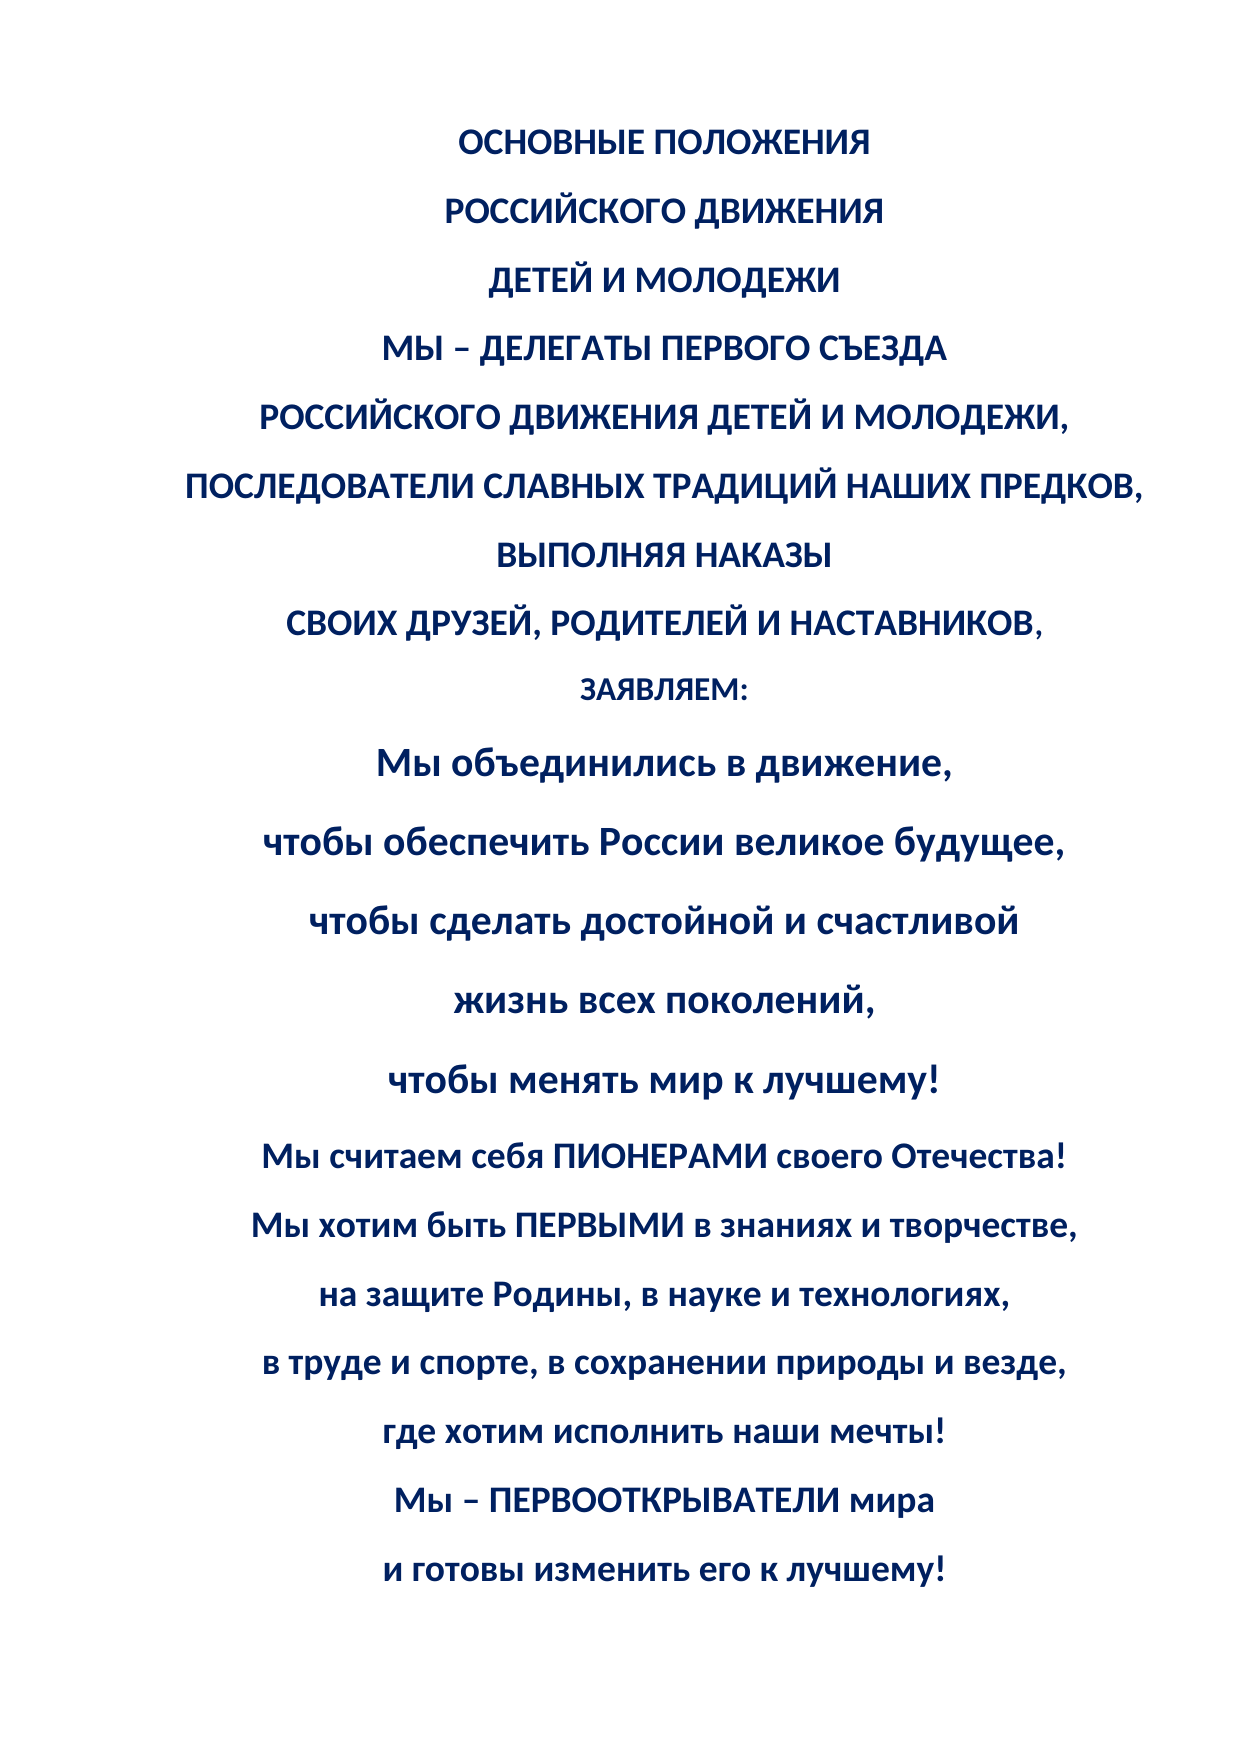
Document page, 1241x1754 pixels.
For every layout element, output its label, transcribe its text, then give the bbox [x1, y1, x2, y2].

text РОССИЙСКОГО ДВИЖЕНИЯ [177, 187, 1152, 233]
text СВОИХ ДРУЗЕЙ, РОДИТЕЛЕЙ И НАСТАВНИКОВ, [177, 599, 1152, 645]
text и готовы изменить его к лучшему! [177, 1544, 1152, 1590]
text Мы хотим быть ПЕРВЫМИ в знаниях и творчестве, [177, 1201, 1152, 1247]
text ПОСЛЕДОВАТЕЛИ СЛАВНЫХ ТРАДИЦИЙ НАШИХ ПРЕДКОВ, ВЫПОЛНЯЯ НАКАЗЫ [177, 462, 1152, 576]
text Мы – ПЕРВООТКРЫВАТЕЛИ мира [177, 1476, 1152, 1522]
text ДЕТЕЙ И МОЛОДЕЖИ [177, 256, 1152, 301]
text Мы объединились в движение, [177, 736, 1152, 787]
text чтобы менять мир к лучшему! [177, 1053, 1152, 1104]
text где хотим исполнить наши мечты! [177, 1407, 1152, 1453]
text МЫ – ДЕЛЕГАТЫ ПЕРВОГО СЪЕЗДА [177, 324, 1152, 370]
text чтобы сделать достойной и счастливой [177, 894, 1152, 945]
text ОСНОВНЫЕ ПОЛОЖЕНИЯ [177, 118, 1152, 164]
text РОССИЙСКОГО ДВИЖЕНИЯ ДЕТЕЙ И МОЛОДЕЖИ, [177, 393, 1152, 439]
text на защите Родины, в науке и технологиях, [177, 1269, 1152, 1315]
text жизнь всех поколений, [177, 973, 1152, 1024]
text чтобы обеспечить России великое будущее, [177, 815, 1152, 866]
text в труде и спорте, в сохранении природы и везде, [177, 1338, 1152, 1384]
text ЗАЯВЛЯЕМ: [177, 668, 1152, 709]
text Мы считаем себя ПИОНЕРАМИ своего Отечества! [177, 1132, 1152, 1178]
